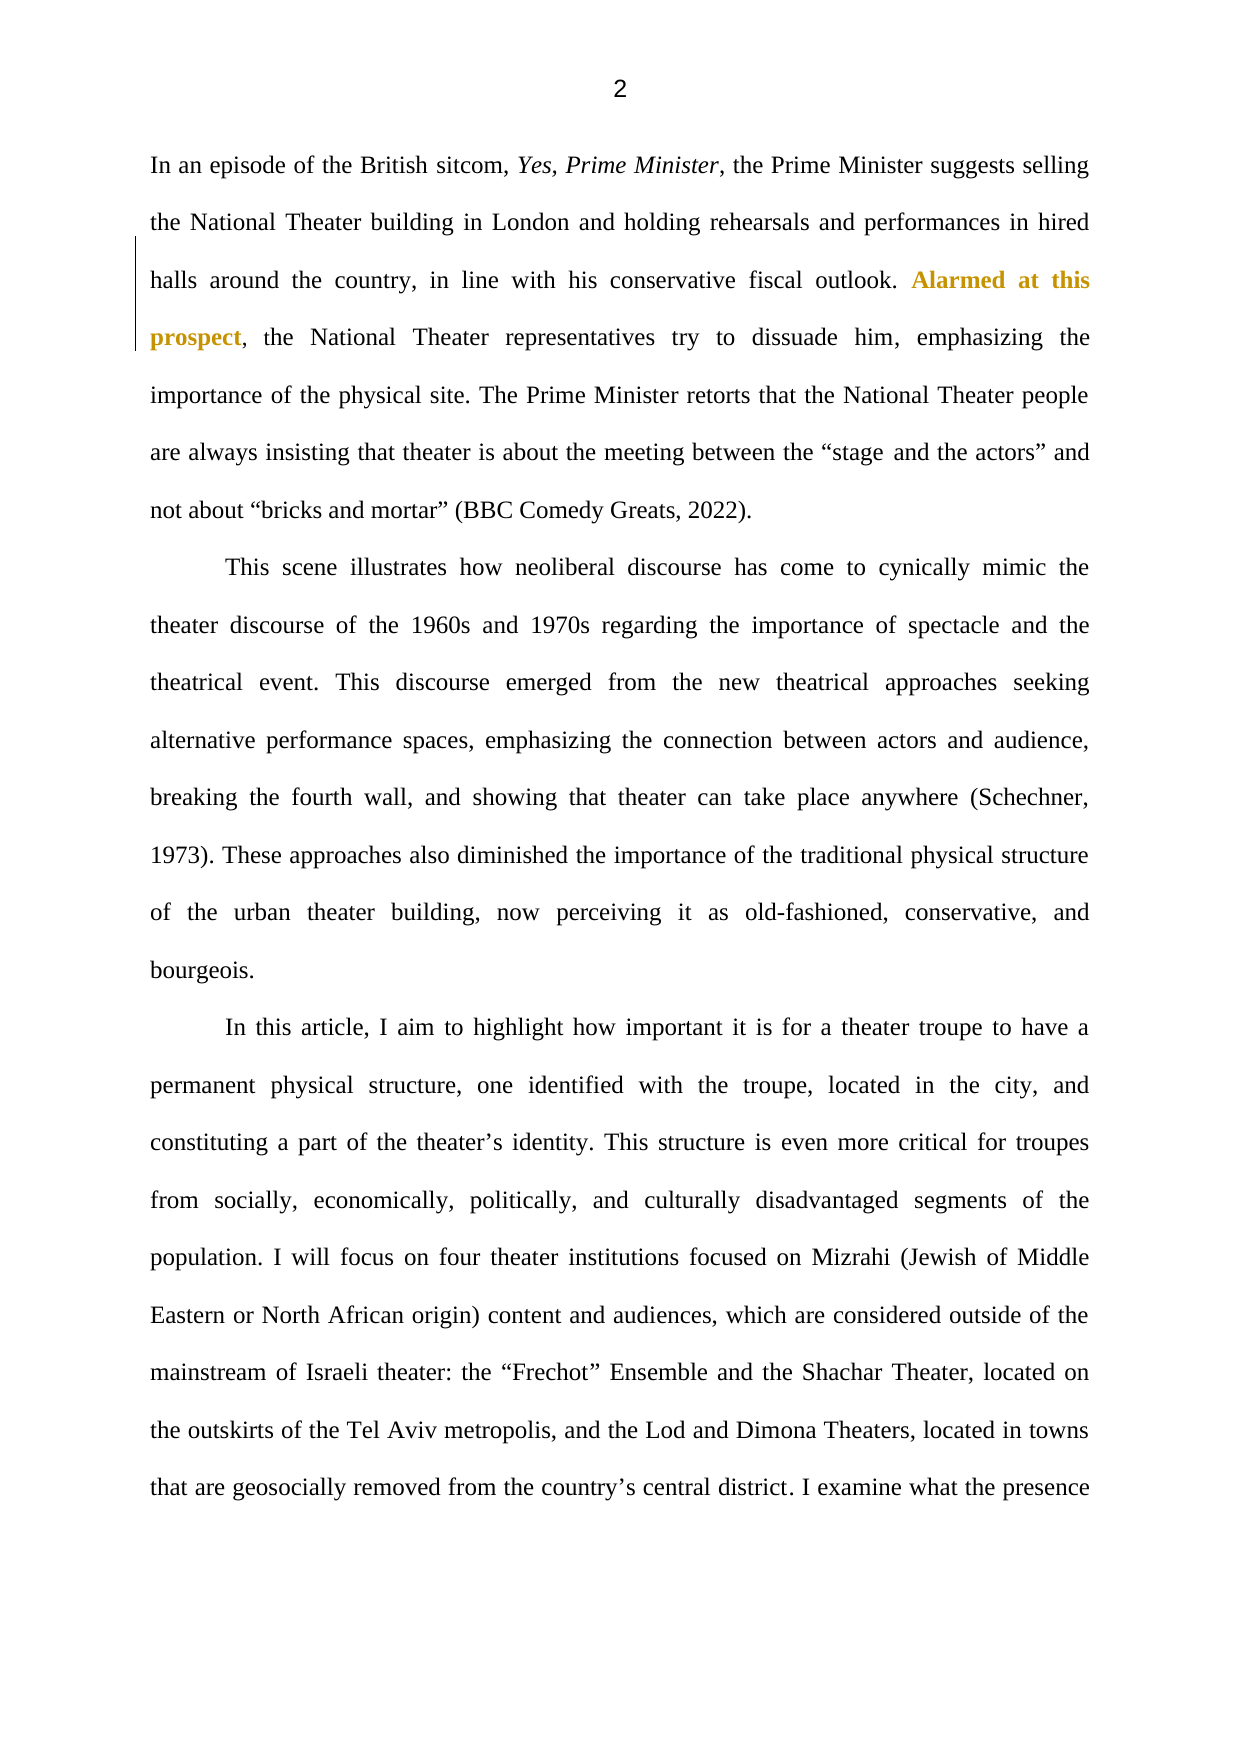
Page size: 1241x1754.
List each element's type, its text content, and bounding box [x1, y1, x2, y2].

text This scene illustrates how neoliberal discourse has come to cynically mimic the theater discourse of the 1960s and 1970s regarding the importance of spectacle and the theatrical event. This discourse emerged from the new theatrical approaches seeking alternative performance spaces, emphasizing the connection between actors and audience, breaking the fourth wall, and showing that theater can take place anywhere (Schechner, 1973). These approaches also diminished the importance of the traditional physical structure of the urban theater building, now perceiving it as old-fashioned, conservative, and bourgeois. [150, 552, 1090, 984]
text In an episode of the British sitcom, Yes, Prime Minister, the Prime Minister suggests selling the National Theater building in London and holding rehearsals and performances in hired halls around the country, in line with his conservative fiscal outlook. Alarmed at this prospect, the National Theater representatives try to dissuade him, emphasizing the importance of the physical site. The Prime Minister retorts that the National Theater people are always insisting that theater is about the meeting between the “stage and the actors” and not about “bricks and mortar” (BBC Comedy Greats, 2022). [150, 150, 1090, 524]
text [150, 1012, 1090, 1501]
